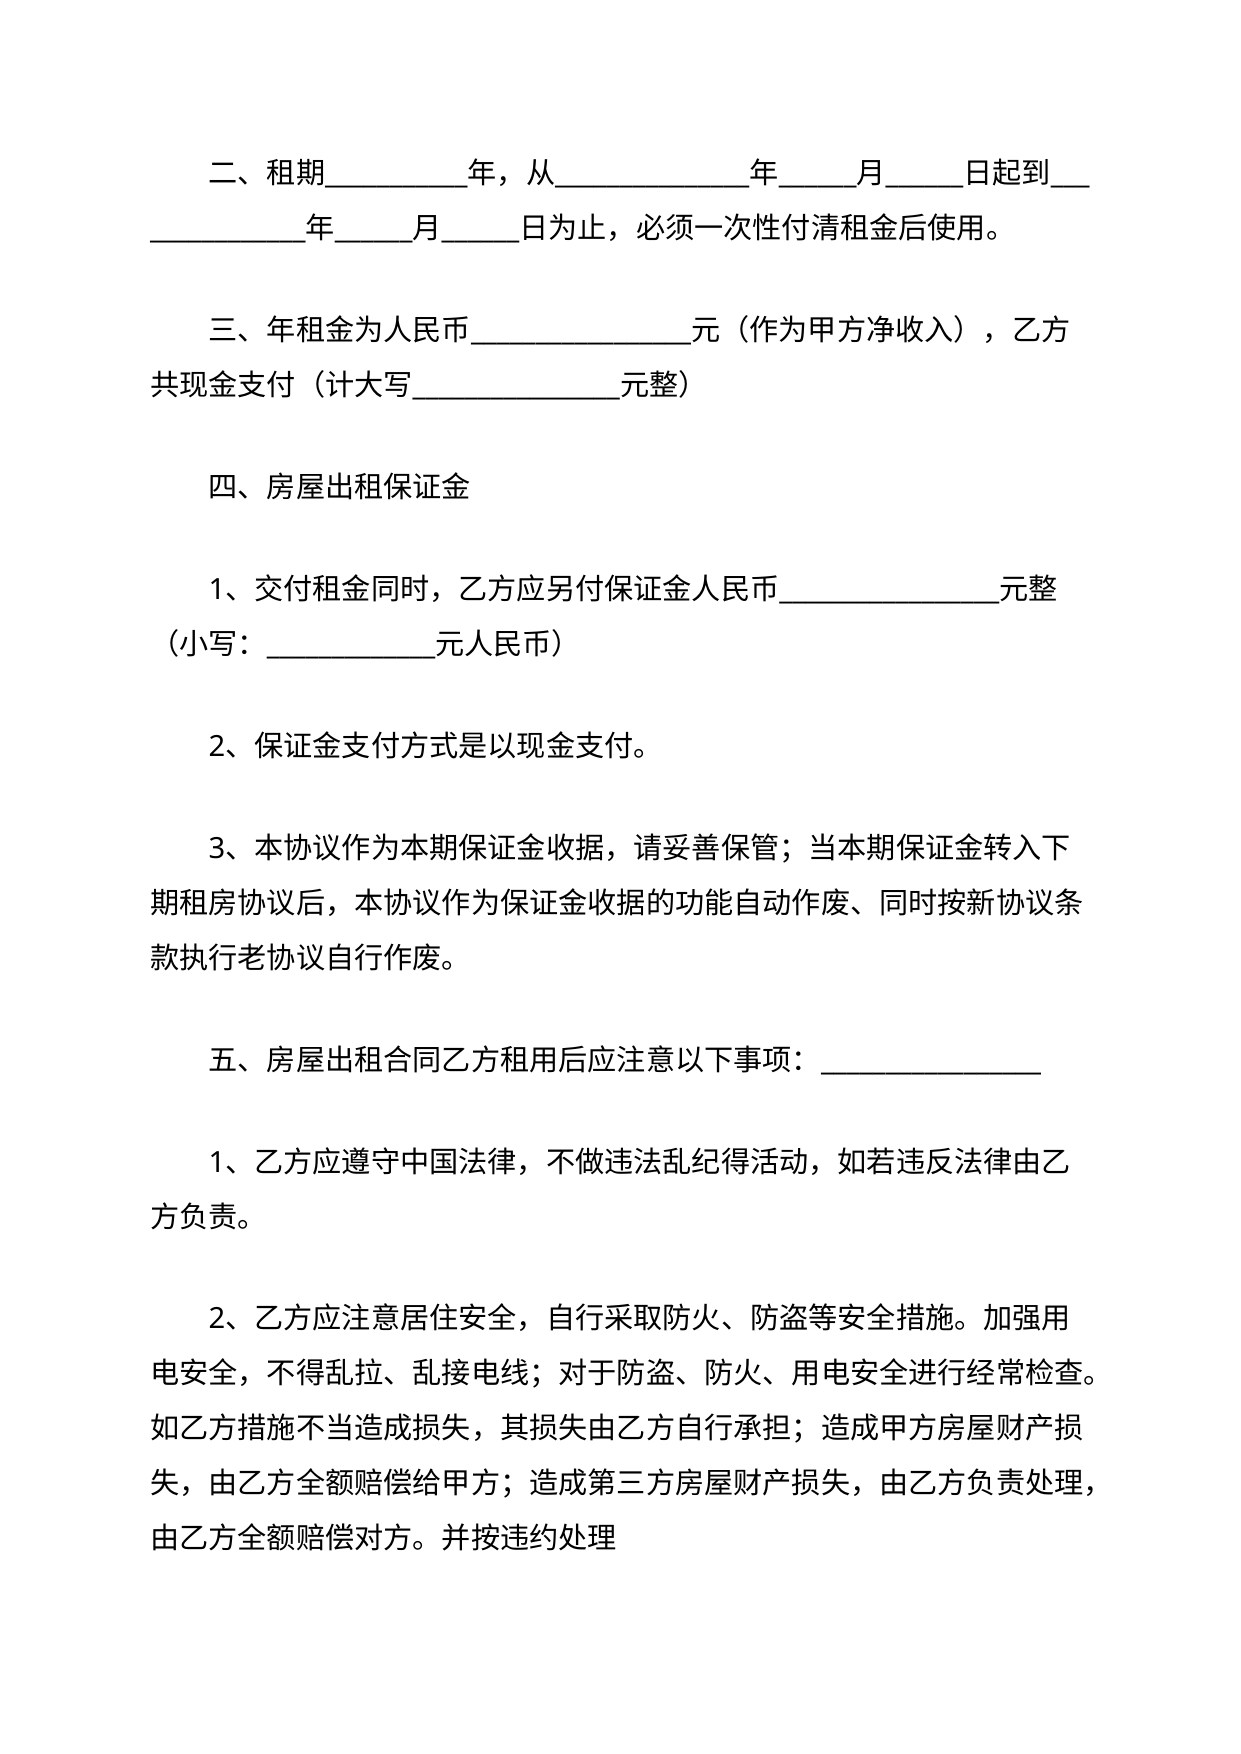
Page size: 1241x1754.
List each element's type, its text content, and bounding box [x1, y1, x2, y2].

text 三、年租金为人民币_________________元（作为甲方净收入），乙方共现金支付（计大写________________元整） [150, 307, 1090, 404]
text 3、本协议作为本期保证金收据，请妥善保管；当本期保证金转入下期租房协议后，本协议作为保证金收据的功能自动作废、同时按新协议条款执行老协议自行作废。 [150, 825, 1090, 977]
text 1、乙方应遵守中国法律，不做违法乱纪得活动，如若违反法律由乙方负责。 [150, 1138, 1090, 1236]
text 四、房屋出租保证金 [150, 464, 1090, 506]
text 五、房屋出租合同乙方租用后应注意以下事项：_________________ [150, 1036, 1090, 1079]
text 二、租期___________年，从_______________年______月______日起到_______________年______月______日为止，必须一次性付清租金后使用。 [150, 150, 1090, 247]
text 1、交付租金同时，乙方应另付保证金人民币_________________元整（小写：_____________元人民币） [150, 566, 1090, 663]
text 2、乙方应注意居住安全，自行采取防火、防盗等安全措施。加强用电安全，不得乱拉、乱接电线；对于防盗、防火、用电安全进行经常检查。如乙方措施不当造成损失，其损失由乙方自行承担；造成甲方房屋财产损失，由乙方全额赔偿给甲方；造成第三方房屋财产损失，由乙方负责处理，由乙方全额赔偿对方。并按违约处理 [150, 1295, 1090, 1557]
text 2、保证金支付方式是以现金支付。 [150, 723, 1090, 765]
